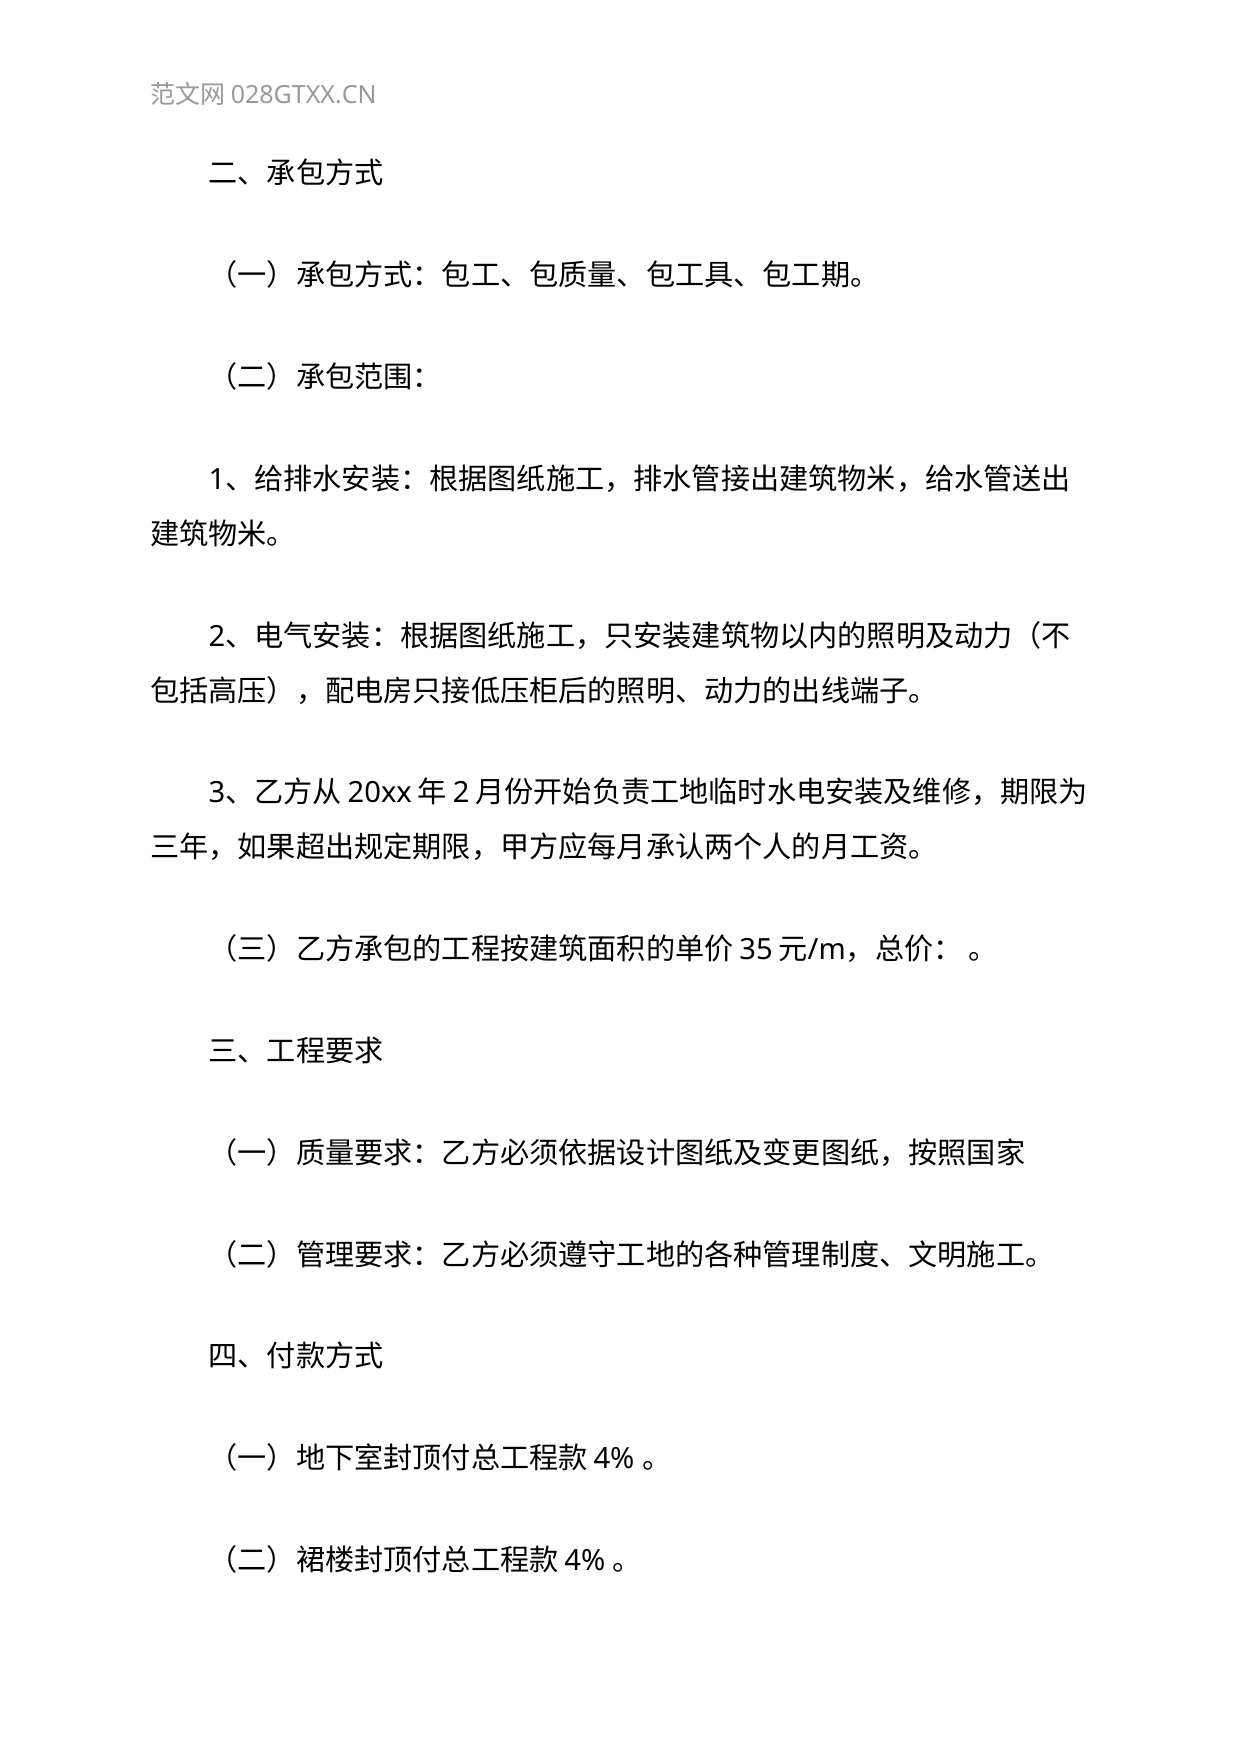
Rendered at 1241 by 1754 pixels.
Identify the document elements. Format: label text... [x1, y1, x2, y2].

text （二）承包范围： [150, 353, 1090, 396]
text （二）管理要求：乙方必须遵守工地的各种管理制度、文明施工。 [150, 1231, 1090, 1273]
text 二、承包方式 [150, 150, 1090, 192]
text （一）地下室封顶付总工程款4% 。 [150, 1435, 1090, 1477]
text 2、电气安装：根据图纸施工，只安装建筑物以内的照明及动力（不包括高压），配电房只接低压柜后的照明、动力的出线端子。 [150, 612, 1090, 709]
text 三、工程要求 [150, 1028, 1090, 1070]
text 1、给排水安装：根据图纸施工，排水管接出建筑物米，给水管送出建筑物米。 [150, 455, 1090, 553]
text （一）质量要求：乙方必须依据设计图纸及变更图纸，按照国家 [150, 1129, 1090, 1172]
text （二）裙楼封顶付总工程款4% 。 [150, 1537, 1090, 1579]
text （一）承包方式：包工、包质量、包工具、包工期。 [150, 252, 1090, 294]
text 3、乙方从20xx年2月份开始负责工地临时水电安装及维修，期限为三年，如果超出规定期限，甲方应每月承认两个人的月工资。 [150, 769, 1090, 866]
text 四、付款方式 [150, 1333, 1090, 1375]
text （三）乙方承包的工程按建筑面积的单价35元/m，总价： 。 [150, 926, 1090, 968]
